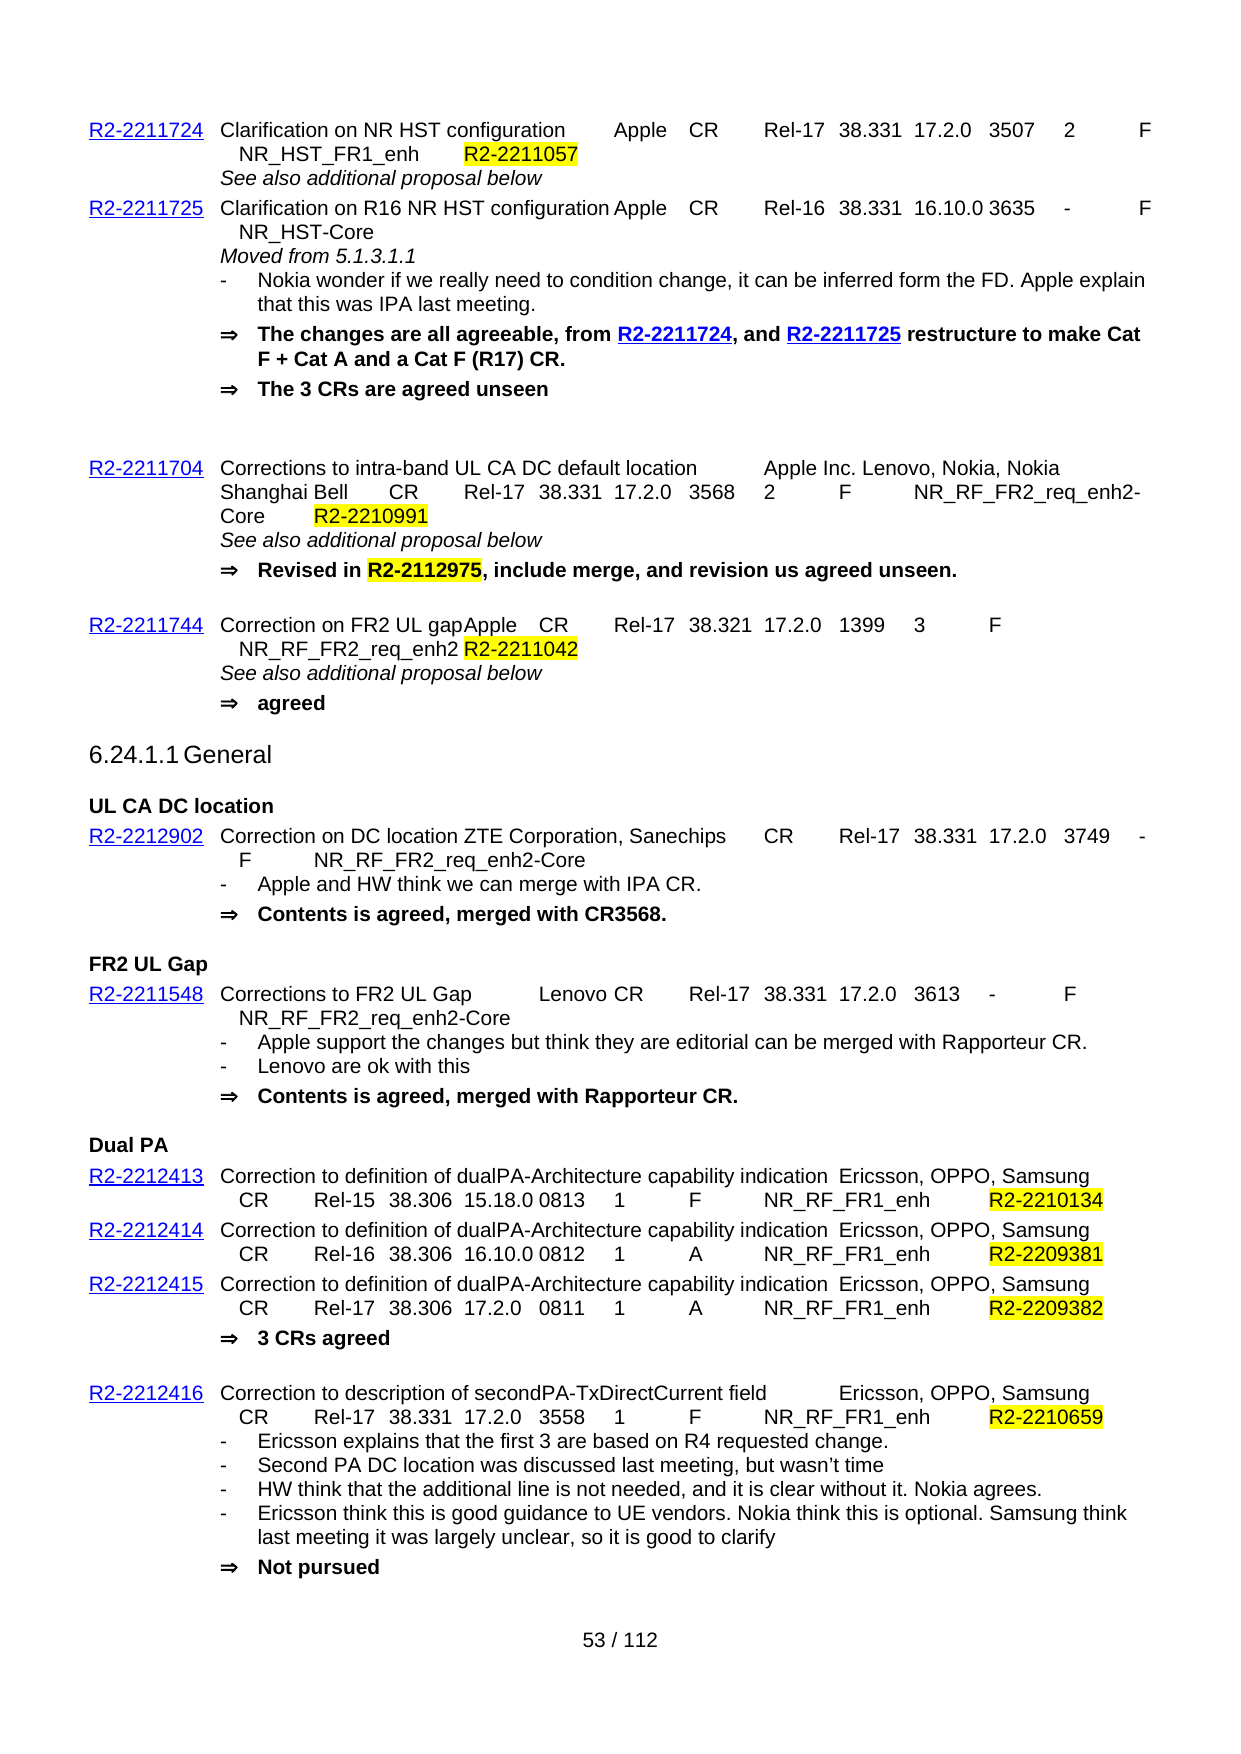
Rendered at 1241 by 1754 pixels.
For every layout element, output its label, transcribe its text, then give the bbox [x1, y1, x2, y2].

text UL CA DC location [89, 794, 1152, 818]
title R2-2211744 Correction on FR2 UL gap Apple CR Rel-17 38.321 17.2.0 1399 3 F NR_RF_FR2_req_enh2 R2-2211042 [89, 612, 1152, 660]
text Revised in R2-2112975, include merge, and revision us agreed unseen. [482, 558, 1152, 582]
list Apple and HW think we can merge with IPA CR. [220, 872, 1152, 896]
title R2-2212902 Correction on DC location ZTE Corporation, Sanechips CR Rel-17 38.331 17.2.0 3749 - F NR_RF_FR2_req_enh2-Core [89, 824, 1152, 872]
text agreed [220, 691, 1152, 715]
title R2-2211548 Corrections to FR2 UL Gap Lenovo CR Rel-17 38.331 17.2.0 3613 - F NR_RF_FR2_req_enh2-Core [89, 982, 1152, 1030]
title R2-2212416 Correction to description of secondPA-TxDirectCurrent field Ericsson, OPPO, Samsung CR Rel-17 38.331 17.2.0 3558 1 F NR_RF_FR1_enh R2-2210659 [89, 1381, 1152, 1429]
text Contents is agreed, merged with CR3568. [220, 902, 1152, 927]
list Ericsson explains that the first 3 are based on R4 requested change. [220, 1429, 1152, 1453]
list HW think that the additional line is not needed, and it is clear without it. Nokia agrees. [220, 1477, 1152, 1501]
title R2-2211725 Clarification on R16 NR HST configuration Apple CR Rel-16 38.331 16.10.0 3635 - F NR_HST-Core [89, 196, 1152, 244]
text The changes are all agreeable, from R2-2211724, and R2-2211725 restructure to make Cat F + Cat A and a Cat F (R17) CR. [220, 322, 1152, 371]
list Second PA DC location was discussed last meeting, but wasn’t time [220, 1453, 1152, 1477]
list Lenovo are ok with this [220, 1054, 1152, 1078]
text See also additional proposal below [220, 660, 1152, 684]
title R2-2211724 Clarification on NR HST configuration Apple CR Rel-17 38.331 17.2.0 3507 2 F NR_HST_FR1_enh R2-2211057 [89, 118, 1152, 166]
title R2-2212413 Correction to definition of dualPA-Architecture capability indication Ericsson, OPPO, Samsung CR Rel-15 38.306 15.18.0 0813 1 F NR_RF_FR1_enh R2-2210134 [89, 1163, 1152, 1211]
title R2-2212414 Correction to definition of dualPA-Architecture capability indication Ericsson, OPPO, Samsung CR Rel-16 38.306 16.10.0 0812 1 A NR_RF_FR1_enh R2-2209381 [89, 1218, 1152, 1266]
text See also additional proposal below [220, 527, 1152, 551]
list Ericsson think this is good guidance to UE vendors. Nokia think this is optional. Samsung think last meeting it was largely unclear, so it is good to clarify [220, 1501, 1152, 1548]
text 3 CRs agreed [220, 1326, 1152, 1351]
title R2-2211704 Corrections to intra-band UL CA DC default location Apple Inc. Lenovo, Nokia, Nokia Shanghai Bell CR Rel-17 38.331 17.2.0 3568 2 F NR_RF_FR2_req_enh2-Core R2-2210991 [89, 456, 1152, 527]
text FR2 UL Gap [89, 952, 1152, 976]
list Nokia wonder if we really need to condition change, it can be inferred form the FD. Apple explain that this was IPA last meeting. [220, 268, 1152, 316]
text Not pursued [220, 1555, 1152, 1579]
list Apple support the changes but think they are editorial can be merged with Rapporteur CR. [220, 1030, 1152, 1054]
text See also additional proposal below [220, 166, 1152, 190]
text Dual PA [89, 1133, 1152, 1157]
text Moved from 5.1.3.1.1 [220, 244, 1152, 268]
text Contents is agreed, merged with Rapporteur CR. [220, 1084, 1152, 1108]
text The 3 CRs are agreed unseen [220, 377, 1152, 401]
title R2-2212415 Correction to definition of dualPA-Architecture capability indication Ericsson, OPPO, Samsung CR Rel-17 38.306 17.2.0 0811 1 A NR_RF_FR1_enh R2-2209382 [89, 1272, 1152, 1320]
subtitle 6.24.1.1 General [89, 740, 1152, 769]
